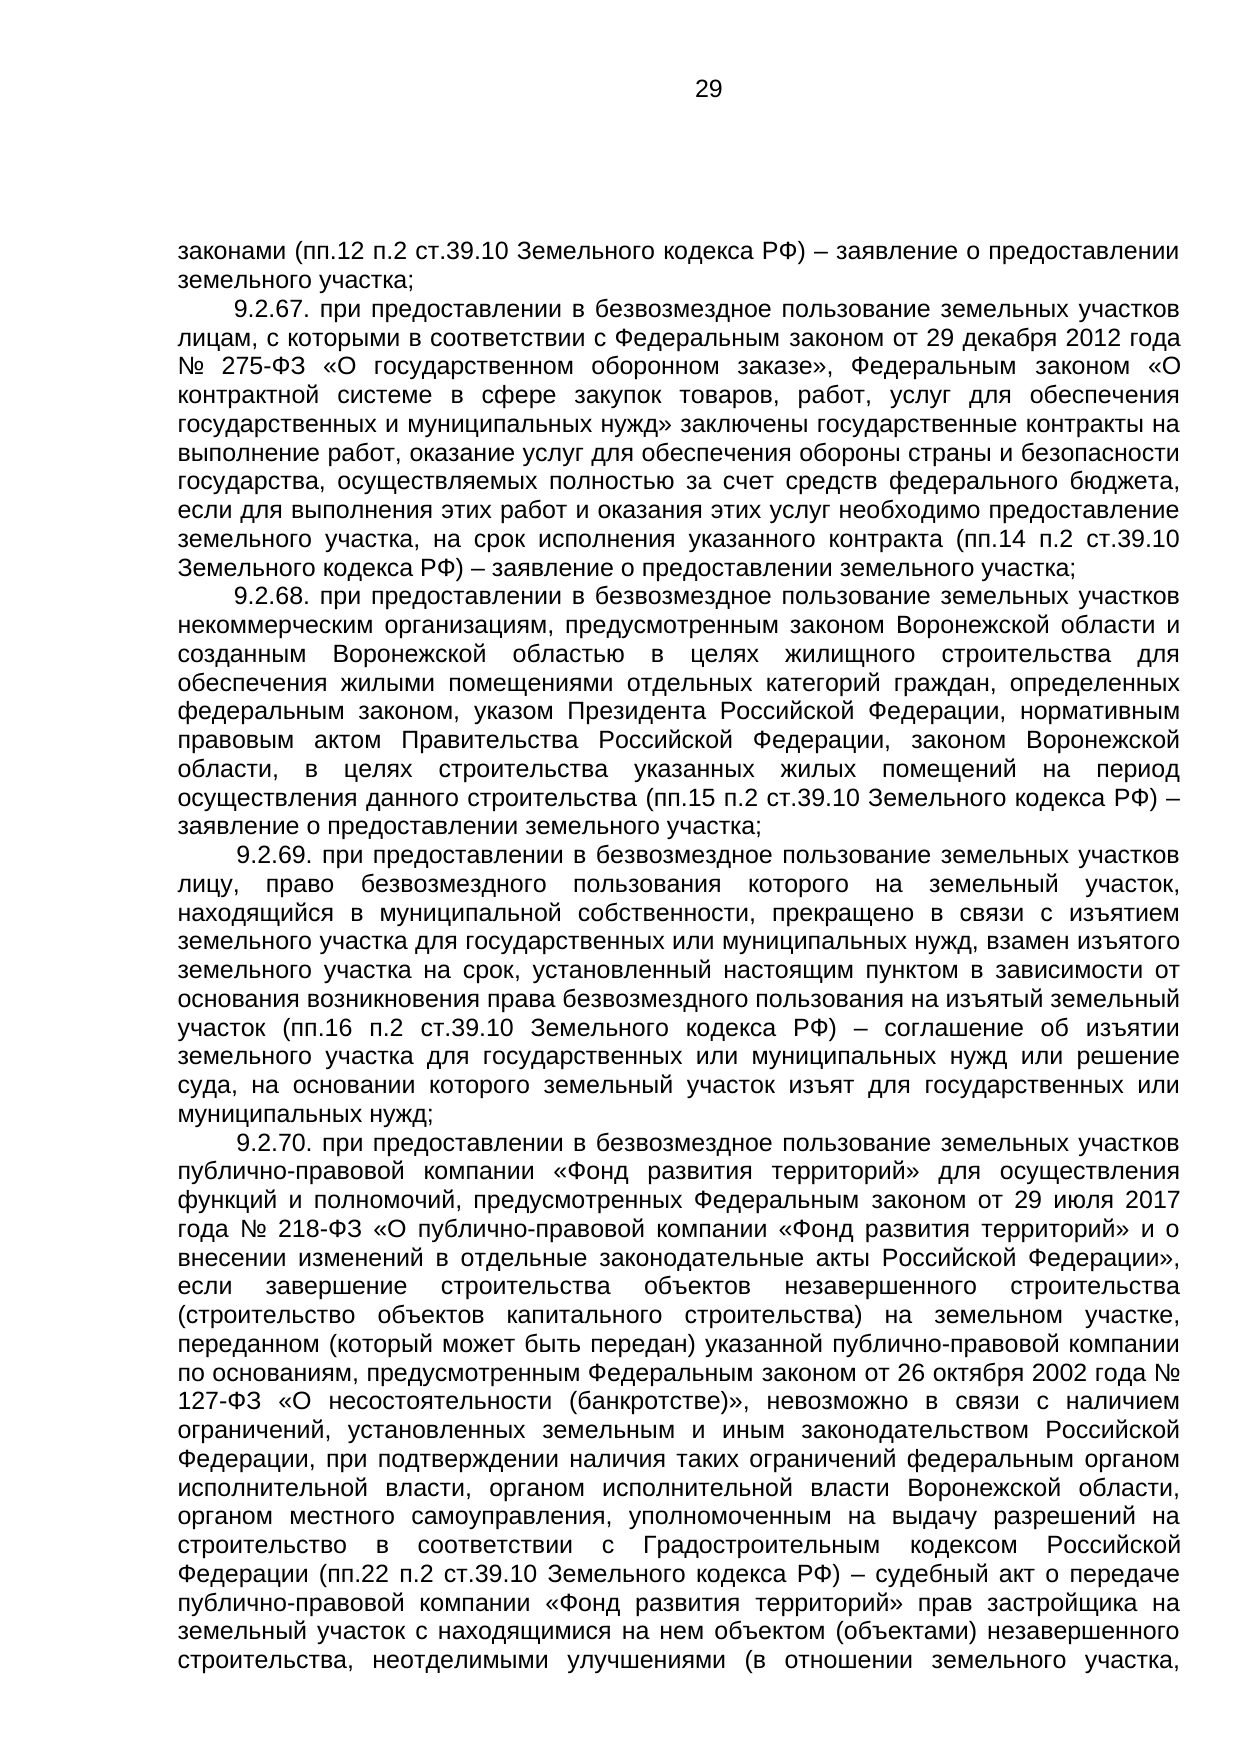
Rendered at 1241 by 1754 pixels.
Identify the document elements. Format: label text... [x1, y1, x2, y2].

text 9.2.67. при предоставлении в безвозмездное пользование земельных участков лицам, с которыми в соответствии с Федеральным законом от 29 декабря 2012 года № 275-ФЗ «О государственном оборонном заказе», Федеральным законом «О контрактной системе в сфере закупок товаров, работ, услуг для обеспечения государственных и муниципальных нужд» заключены государственные контракты на выполнение работ, оказание услуг для обеспечения обороны страны и безопасности государства, осуществляемых полностью за счет средств федерального бюджета, если для выполнения этих работ и оказания этих услуг необходимо предоставление земельного участка, на срок исполнения указанного контракта (пп.14 п.2 ст.39.10 Земельного кодекса РФ) – заявление о предоставлении земельного участка; [177, 294, 1181, 581]
text 9.2.69. при предоставлении в безвозмездное пользование земельных участков лицу, право безвозмездного пользования которого на земельный участок, находящийся в муниципальной собственности, прекращено в связи с изъятием земельного участка для государственных или муниципальных нужд, взамен изъятого земельного участка на срок, установленный настоящим пунктом в зависимости от основания возникновения права безвозмездного пользования на изъятый земельный участок (пп.16 п.2 ст.39.10 Земельного кодекса РФ) – соглашение об изъятии земельного участка для государственных или муниципальных нужд или решение суда, на основании которого земельный участок изъят для государственных или муниципальных нужд; [177, 840, 1181, 1127]
text 9.2.68. при предоставлении в безвозмездное пользование земельных участков некоммерческим организациям, предусмотренным законом Воронежской области и созданным Воронежской областью в целях жилищного строительства для обеспечения жилыми помещениями отдельных категорий граждан, определенных федеральным законом, указом Президента Российской Федерации, нормативным правовым актом Правительства Российской Федерации, законом Воронежской области, в целях строительства указанных жилых помещений на период осуществления данного строительства (пп.15 п.2 ст.39.10 Земельного кодекса РФ) – заявление о предоставлении земельного участка; [177, 581, 1181, 840]
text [177, 1127, 1181, 1674]
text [177, 236, 1181, 294]
